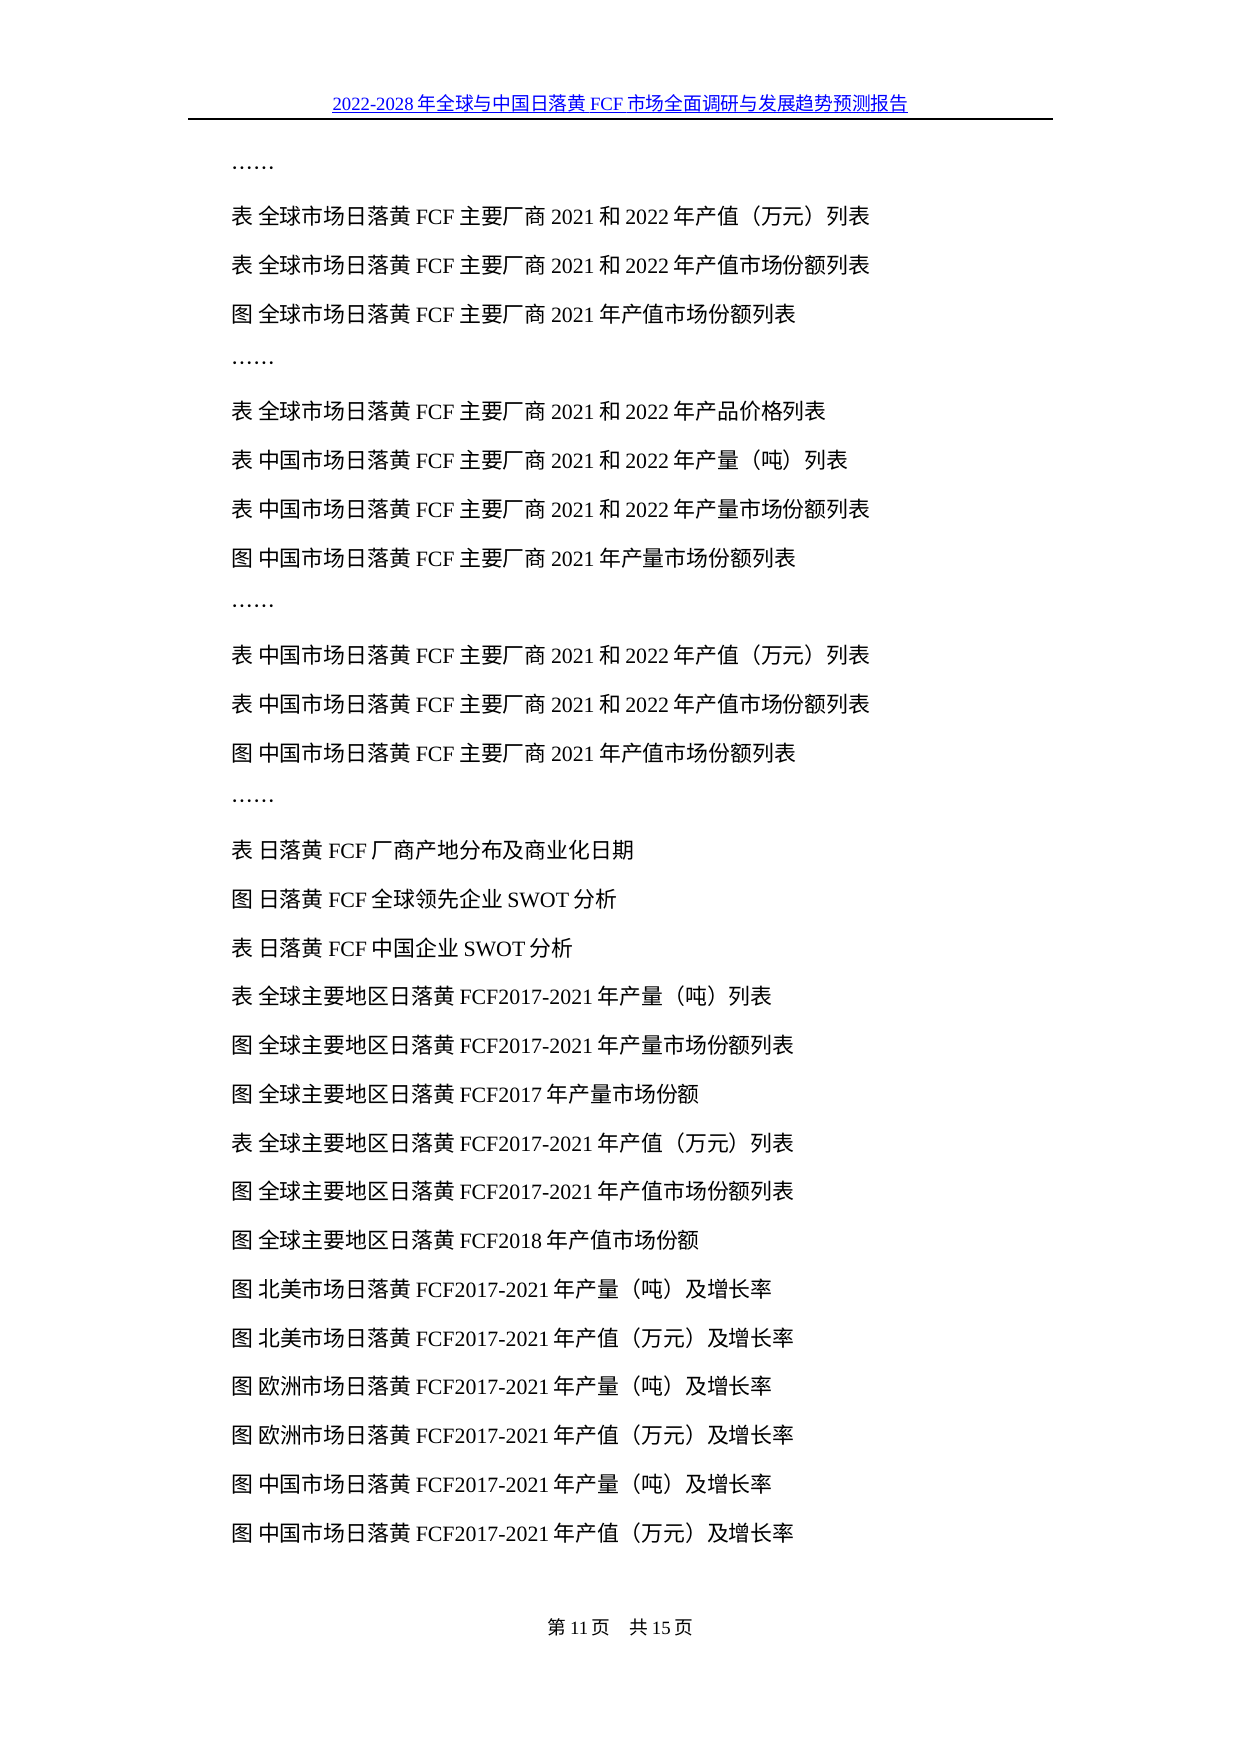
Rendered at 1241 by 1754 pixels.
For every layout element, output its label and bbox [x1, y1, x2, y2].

text [187, 150, 1053, 1548]
